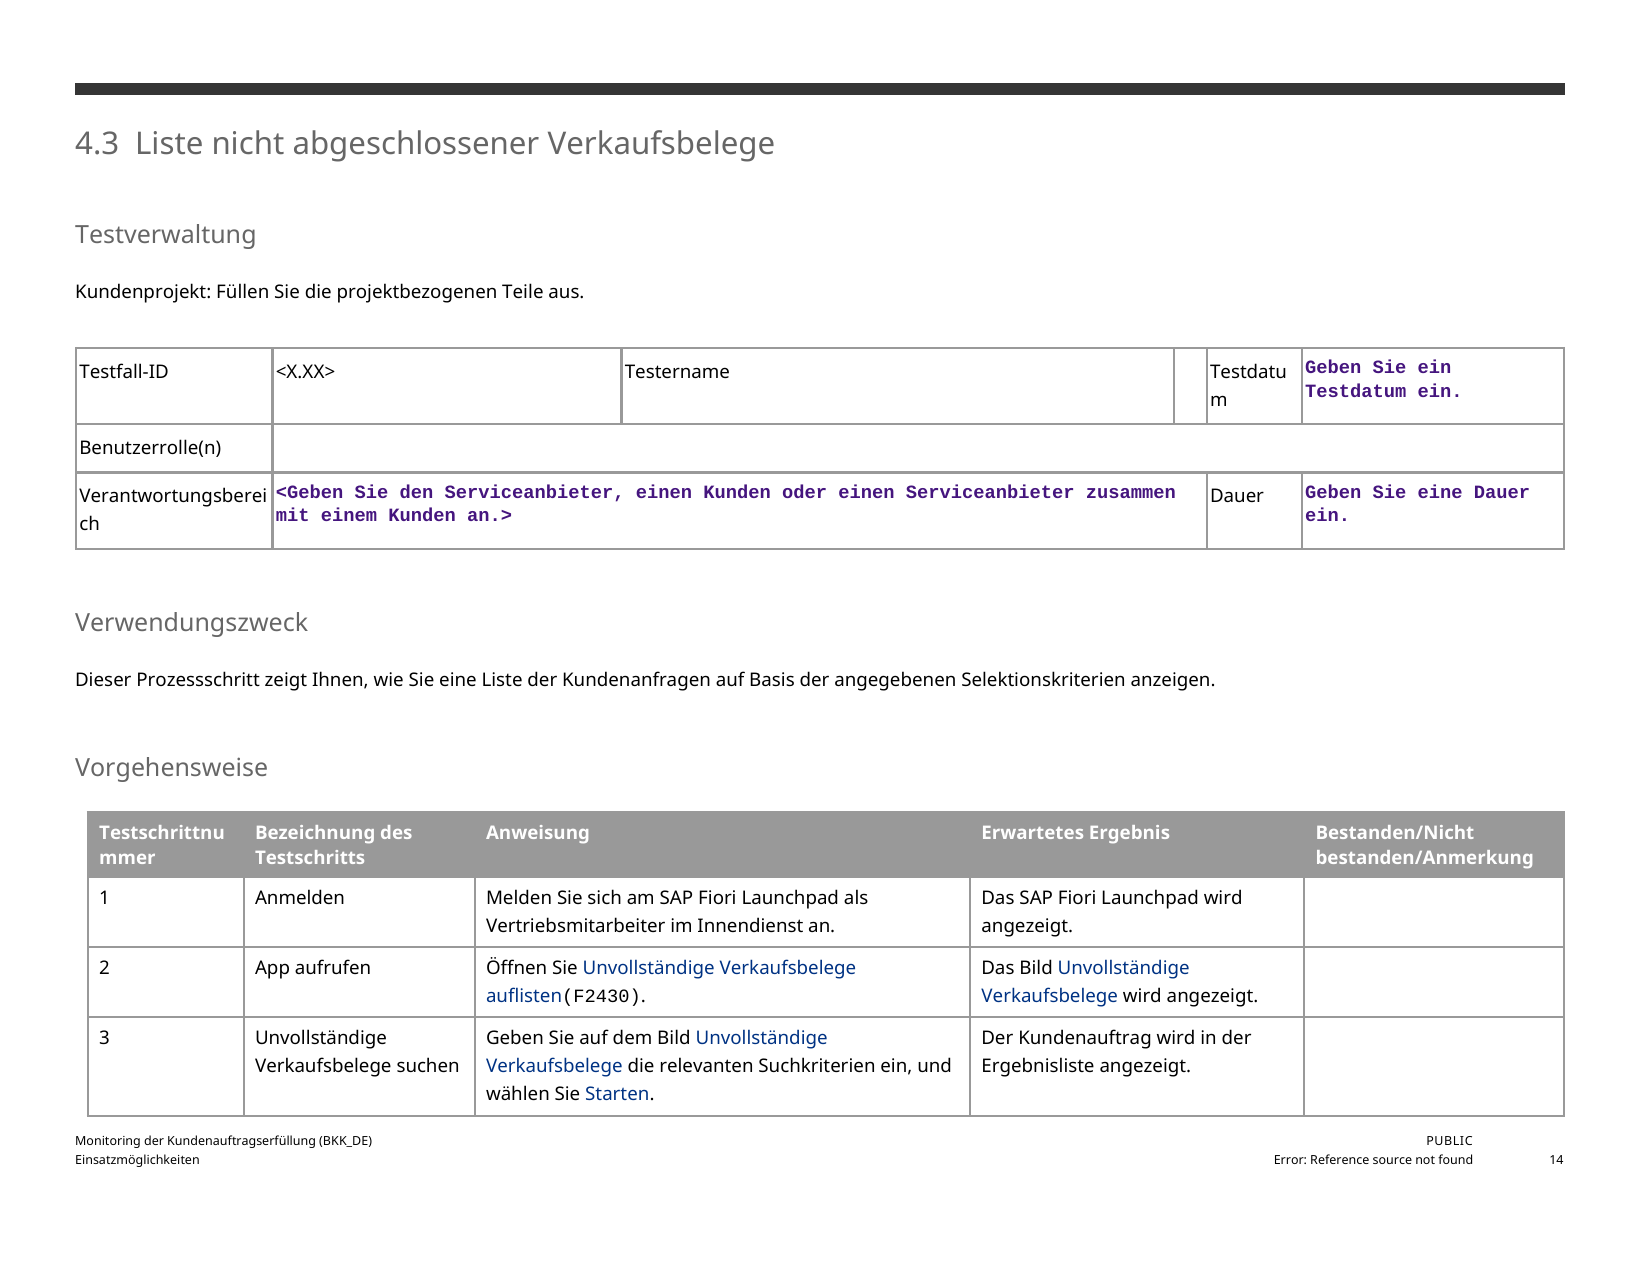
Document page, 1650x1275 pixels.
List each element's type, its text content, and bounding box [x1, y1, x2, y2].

table_cell Dauer [1208, 474, 1301, 548]
table_cell <Geben Sie den Serviceanbieter, einen Kunden oder einen Serviceanbieter zusammen mit einem Kunden an.> [274, 474, 1206, 548]
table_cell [476, 1018, 969, 1114]
table_header Erwartetes Ergebnis [971, 813, 1303, 876]
table_cell [274, 425, 1563, 471]
table_cell Anmelden [245, 878, 474, 946]
text Kundenprojekt: Füllen Sie die projektbezogenen Teile aus. [75, 278, 1565, 304]
table_cell [1305, 1018, 1563, 1114]
table_cell Melden Sie sich am SAP Fiori Launchpad als Vertriebsmitarbeiter im Innendienst an. [476, 878, 969, 946]
table_header Testdatum [1208, 349, 1301, 423]
table_header Testfall-ID [77, 349, 271, 423]
title Verwendungszweck [75, 608, 1565, 637]
table_cell Das SAP Fiori Launchpad wird angezeigt. [971, 878, 1303, 946]
table_cell 1 [89, 878, 243, 946]
table_cell [1305, 878, 1563, 946]
table_cell Öffnen Sie Unvollständige Verkaufsbelege auflisten(F2430). [476, 948, 969, 1016]
table_cell App aufrufen [245, 948, 474, 1016]
table_header Bestanden/Nicht bestanden/Anmerkung [1305, 813, 1563, 876]
table_header <X.XX> [274, 349, 620, 423]
table_cell Geben Sie eine Dauer ein. [1303, 474, 1563, 548]
text Dieser Prozessschritt zeigt Ihnen, wie Sie eine Liste der Kundenanfragen auf Basis der angegebenen Selektionskriterien anzeigen. [75, 666, 1565, 692]
table_header Testername [623, 349, 1173, 423]
table_header Testschrittnummer [89, 813, 243, 876]
subtitle Liste nicht abgeschlossener Verkaufsbelege [75, 124, 1565, 162]
table_cell Das Bild Unvollständige Verkaufsbelege wird angezeigt. [971, 948, 1303, 1016]
title Vorgehensweise [75, 753, 1565, 782]
table_cell Verantwortungsbereich [77, 474, 271, 548]
table_header Bezeichnung des Testschritts [245, 813, 474, 876]
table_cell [971, 1018, 1303, 1114]
table_cell 2 [89, 948, 243, 1016]
title Testverwaltung [75, 220, 1565, 249]
table_header Geben Sie ein Testdatum ein. [1303, 349, 1563, 423]
table_cell Unvollständige Verkaufsbelege suchen [245, 1018, 474, 1114]
table_cell 3 [89, 1018, 243, 1114]
table_header Anweisung [476, 813, 969, 876]
table_cell [1305, 948, 1563, 1016]
table_header [1175, 349, 1206, 423]
table_cell Benutzerrolle(n) [77, 425, 271, 471]
